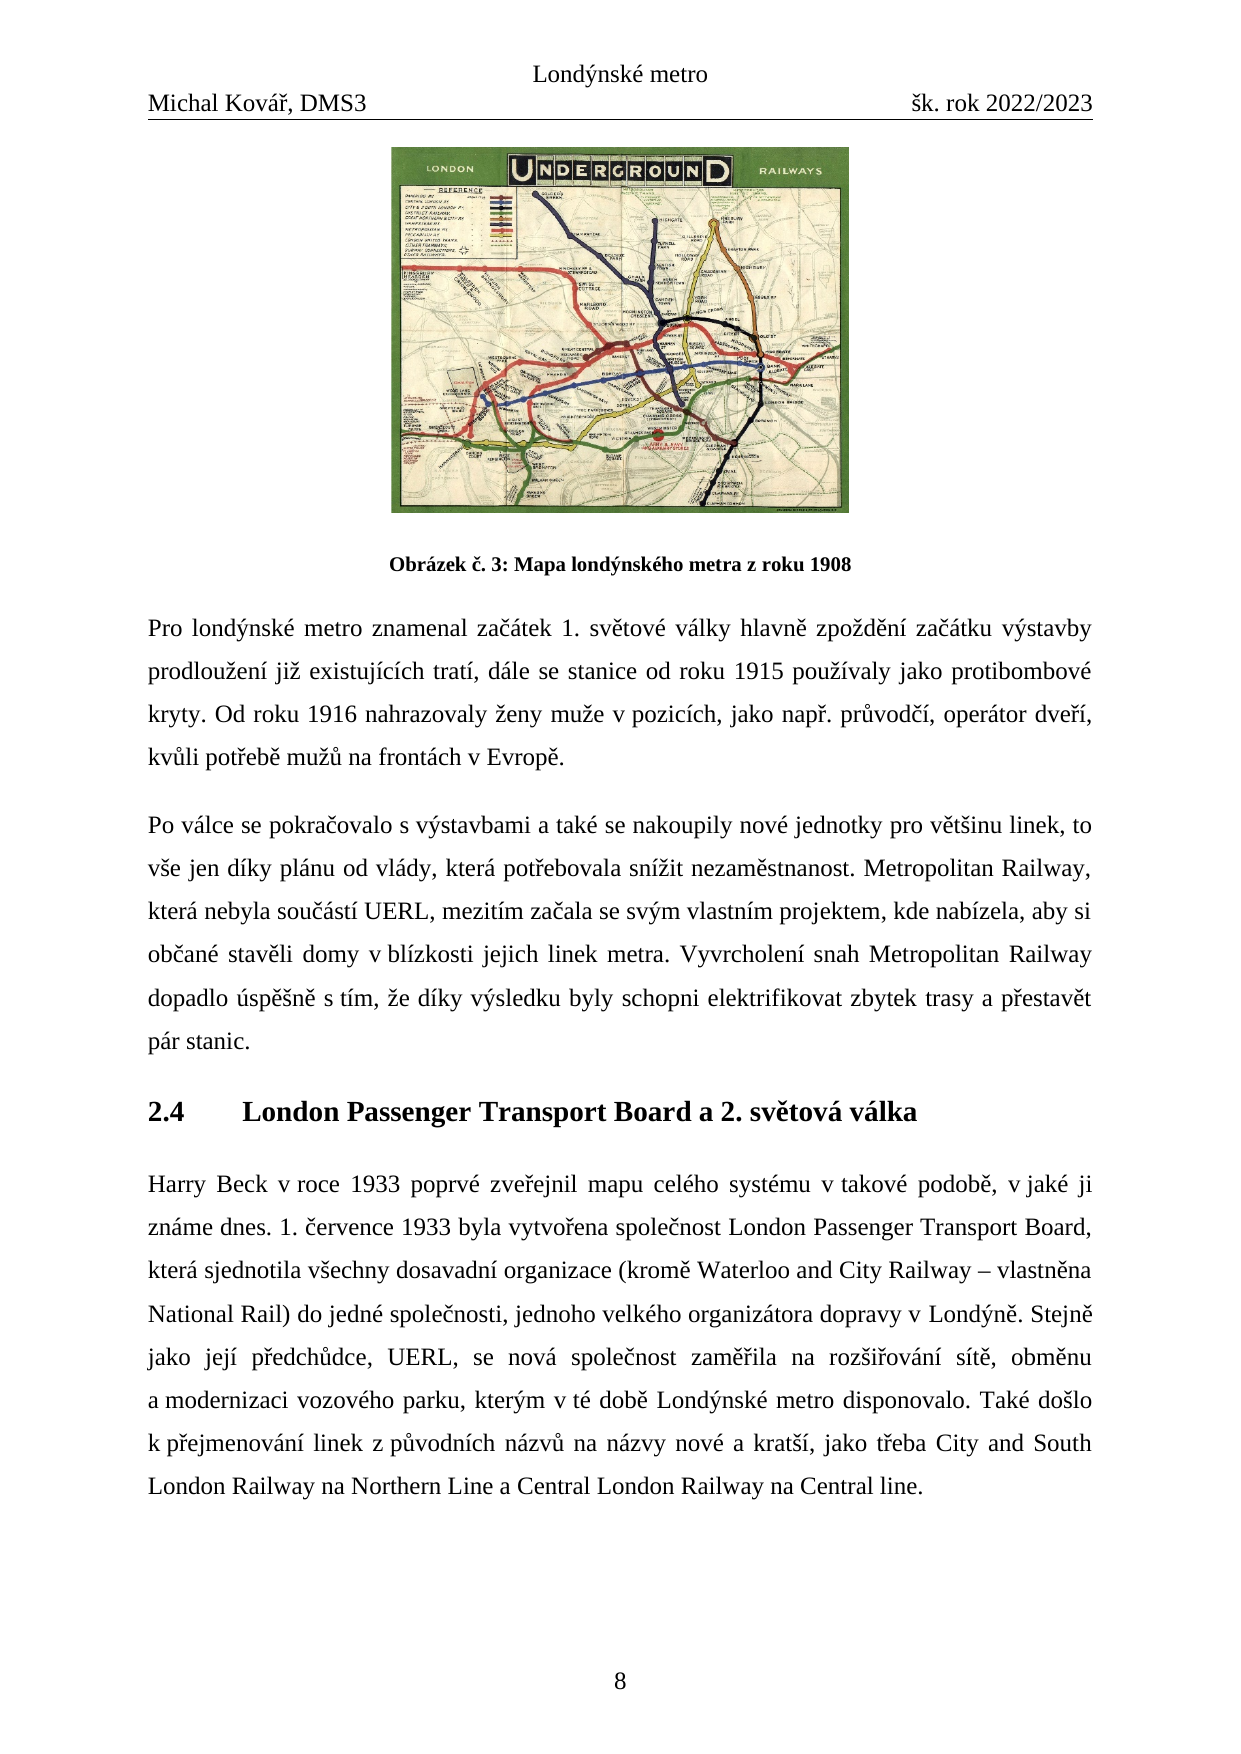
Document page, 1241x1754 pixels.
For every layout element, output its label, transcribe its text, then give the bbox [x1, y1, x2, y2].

picture [391, 147, 849, 513]
text Po válce se pokračovalo s výstavbami a také se nakoupily nové jednotky pro většinu linek, to vše jen díky plánu od vlády, která potřebovala snížit nezaměstnanost. Metropolitan Railway, která nebyla součástí UERL, mezitím začala se svým vlastním projektem, kde nabízela, aby si občané stavěli domy v blízkosti jejich linek metra. Vyvrcholení snah Metropolitan Railway dopadlo úspěšně s tím, že díky výsledku byly schopni elektrifikovat zbytek trasy a přestavět pár stanic. [148, 810, 1093, 1054]
text Pro londýnské metro znamenal začátek 1. světové války hlavně zpoždění začátku výstavby prodloužení již existujících tratí, dále se stanice od roku 1915 používaly jako protibombové kryty. Od roku 1916 nahrazovaly ženy muže v pozicích, jako např. průvodčí, operátor dveří, kvůli potřebě mužů na frontách v Evropě. [148, 613, 1093, 771]
subtitle London Passenger Transport Board a 2. světová válka [148, 1094, 1093, 1127]
text Obrázek č. 3: Mapa londýnského metra z roku 1908 [148, 552, 1093, 576]
text Harry Beck v roce 1933 poprvé zveřejnil mapu celého systému v takové podobě, v jaké ji známe dnes. 1. července 1933 byla vytvořena společnost London Passenger Transport Board, která sjednotila všechny dosavadní organizace (kromě Waterloo and City Railway – vlastněna National Rail) do jedné společnosti, jednoho velkého organizátora dopravy v Londýně. Stejně jako její předchůdce, UERL, se nová společnost zaměřila na rozšiřování sítě, obměnu a modernizaci vozového parku, kterým v té době Londýnské metro disponovalo. Také došlo k přejmenování linek z původních názvů na názvy nové a kratší, jako třeba City and South London Railway na Northern Line a Central London Railway na Central line. [148, 1169, 1093, 1500]
